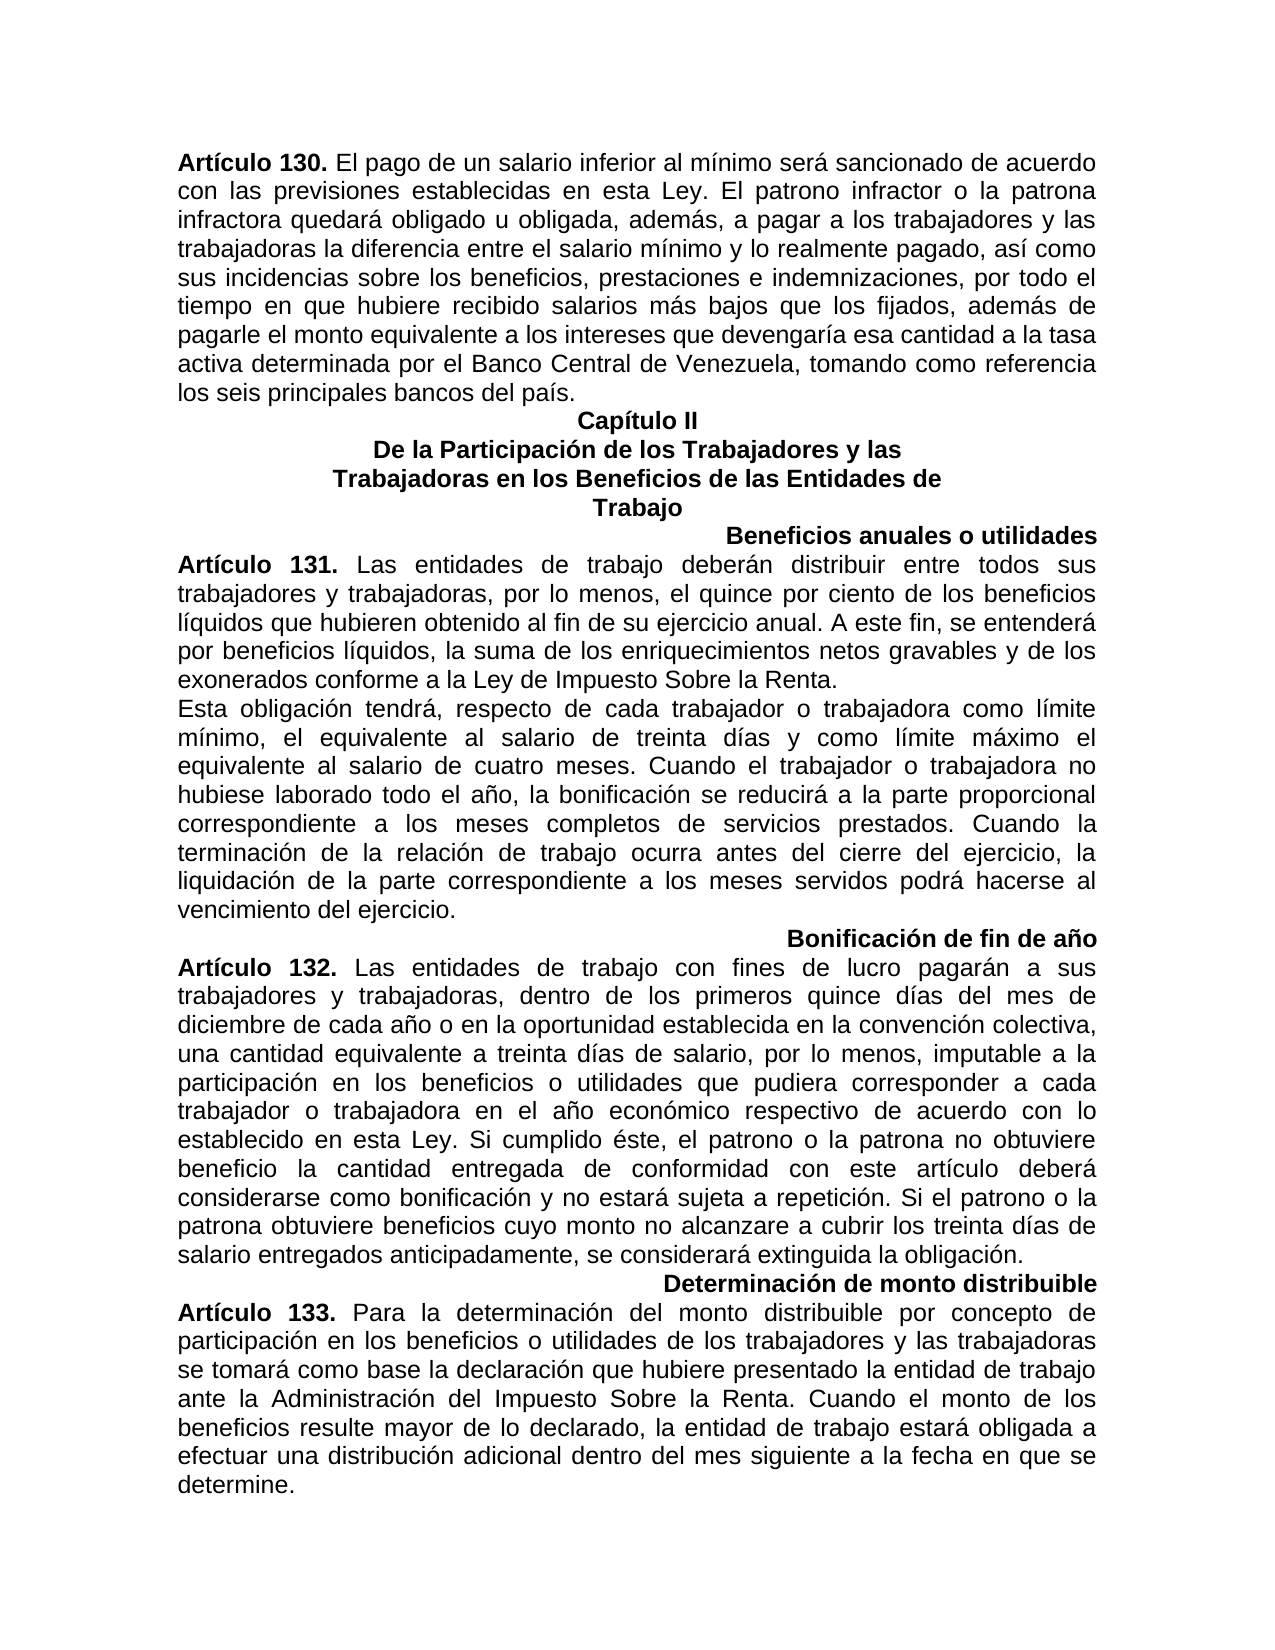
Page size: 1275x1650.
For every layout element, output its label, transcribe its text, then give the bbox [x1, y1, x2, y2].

text De la Participación de los Trabajadores y las [177, 435, 1098, 464]
text Artículo 132. Las entidades de trabajo con fines de lucro pagarán a sus trabajadores y trabajadoras, dentro de los primeros quince días del mes de diciembre de cada año o en la oportunidad establecida en la convención colectiva, una cantidad equivalente a treinta días de salario, por lo menos, imputable a la participación en los beneficios o utilidades que pudiera corresponder a cada trabajador o trabajadora en el año económico respectivo de acuerdo con lo establecido en esta Ley. Si cumplido éste, el patrono o la patrona no obtuviere beneficio la cantidad entregada de conformidad con este artículo deberá considerarse como bonificación y no estará sujeta a repetición. Si el patrono o la patrona obtuviere beneficios cuyo monto no alcanzare a cubrir los treinta días de salario entregados anticipadamente, se considerará extinguida la obligación. [177, 953, 1098, 1269]
text Trabajadoras en los Beneficios de las Entidades de [177, 464, 1098, 493]
text Capítulo II [177, 406, 1098, 435]
text Artículo 130. El pago de un salario inferior al mínimo será sancionado de acuerdo con las previsiones establecidas en esta Ley. El patrono infractor o la patrona infractora quedará obligado u obligada, además, a pagar a los trabajadores y las trabajadoras la diferencia entre el salario mínimo y lo realmente pagado, así como sus incidencias sobre los beneficios, prestaciones e indemnizaciones, por todo el tiempo en que hubiere recibido salarios más bajos que los fijados, además de pagarle el monto equivalente a los intereses que devengaría esa cantidad a la tasa activa determinada por el Banco Central de Venezuela, tomando como referencia los seis principales bancos del país. [177, 148, 1098, 406]
text Artículo 131. Las entidades de trabajo deberán distribuir entre todos sus trabajadores y trabajadoras, por lo menos, el quince por ciento de los beneficios líquidos que hubieren obtenido al fin de su ejercicio anual. A este fin, se entenderá por beneficios líquidos, la suma de los enriquecimientos netos gravables y de los exonerados conforme a la Ley de Impuesto Sobre la Renta. [177, 550, 1098, 694]
text Determinación de monto distribuible [177, 1269, 1098, 1298]
text Esta obligación tendrá, respecto de cada trabajador o trabajadora como límite mínimo, el equivalente al salario de treinta días y como límite máximo el equivalente al salario de cuatro meses. Cuando el trabajador o trabajadora no hubiese laborado todo el año, la bonificación se reducirá a la parte proporcional correspondiente a los meses completos de servicios prestados. Cuando la terminación de la relación de trabajo ocurra antes del cierre del ejercicio, la liquidación de la parte correspondiente a los meses servidos podrá hacerse al vencimiento del ejercicio. [177, 694, 1098, 924]
text Bonificación de fin de año [177, 924, 1098, 953]
text Beneficios anuales o utilidades [177, 521, 1098, 550]
text Trabajo [177, 493, 1098, 521]
text Artículo 133. Para la determinación del monto distribuible por concepto de participación en los beneficios o utilidades de los trabajadores y las trabajadoras se tomará como base la declaración que hubiere presentado la entidad de trabajo ante la Administración del Impuesto Sobre la Renta. Cuando el monto de los beneficios resulte mayor de lo declarado, la entidad de trabajo estará obligada a efectuar una distribución adicional dentro del mes siguiente a la fecha en que se determine. [177, 1298, 1098, 1499]
